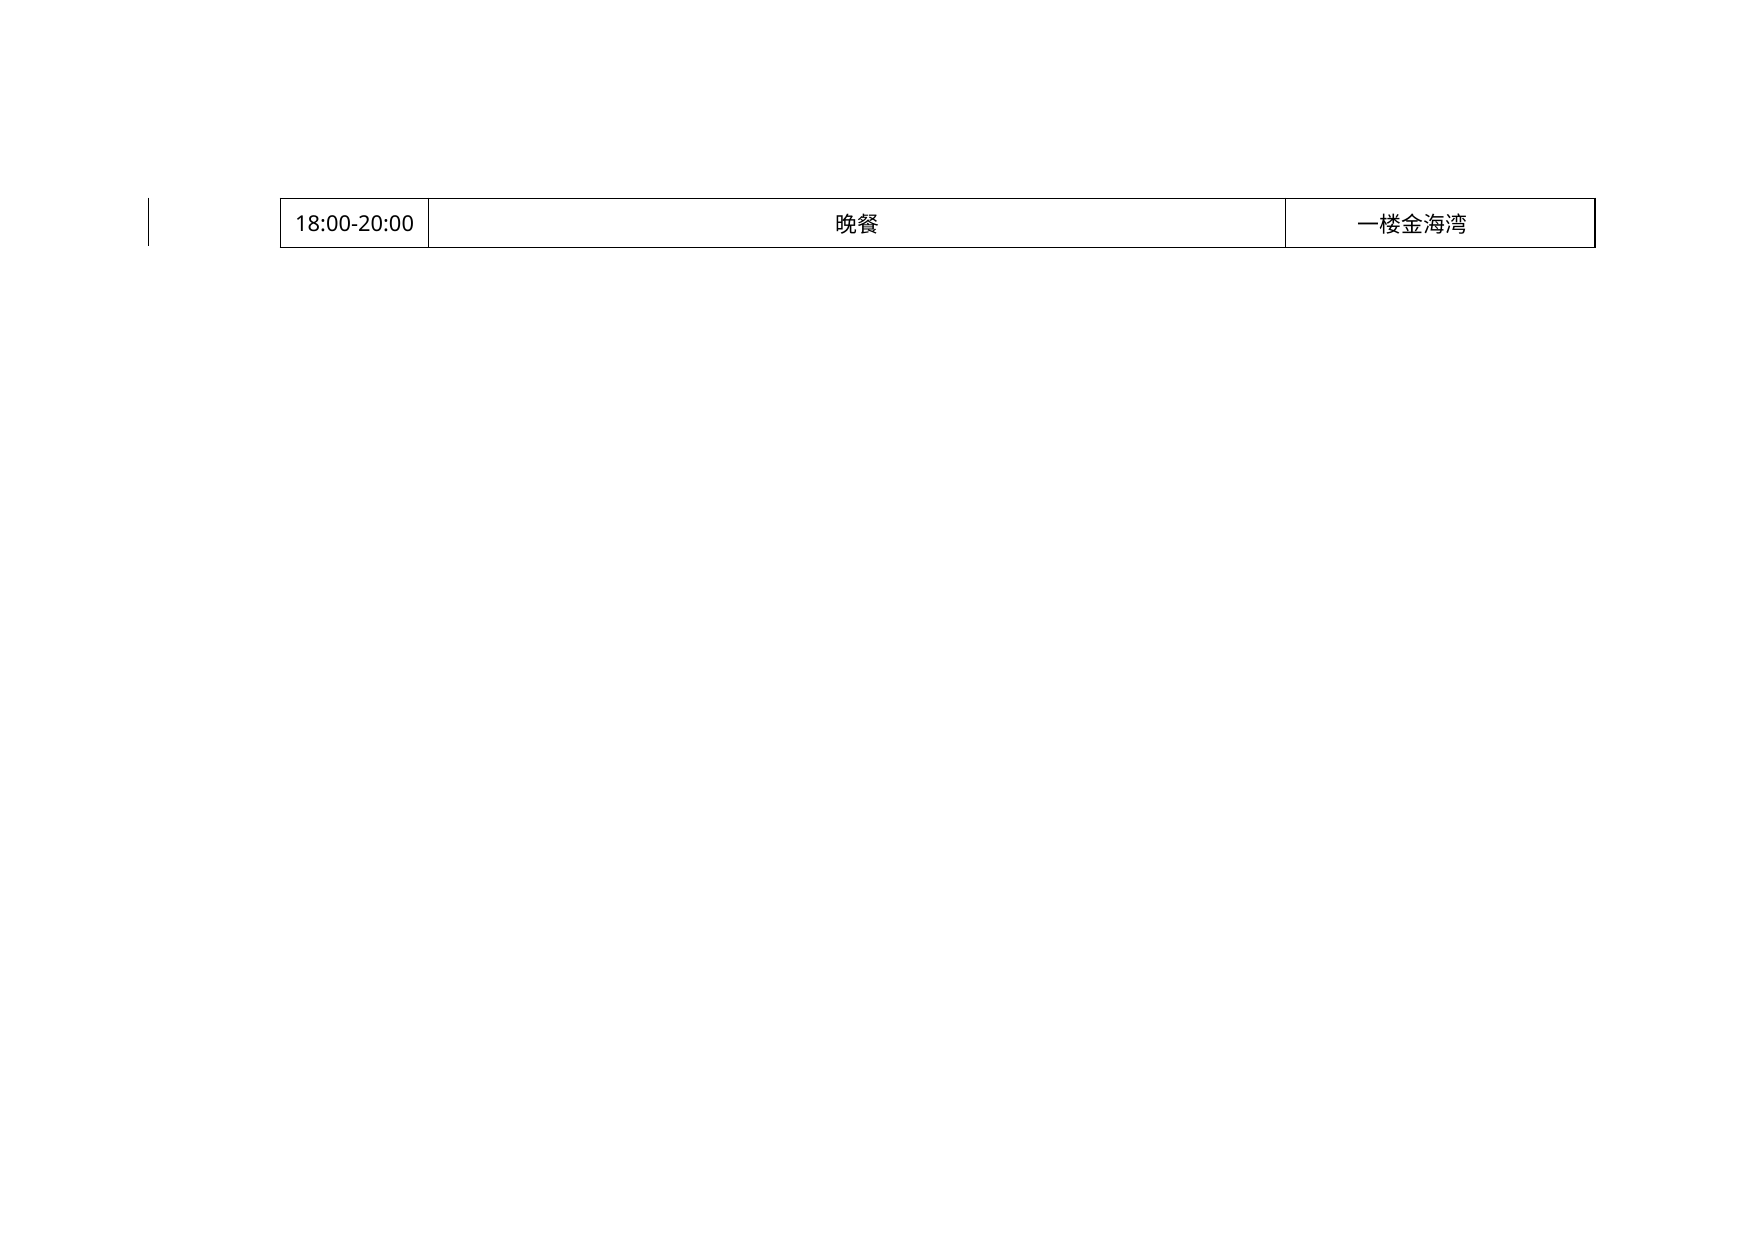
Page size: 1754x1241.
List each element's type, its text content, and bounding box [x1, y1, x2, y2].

table_cell 一楼金海湾 [1286, 199, 1594, 246]
table_cell 18:00-20:00 [281, 199, 428, 246]
table_cell 晚餐 [429, 199, 1285, 246]
